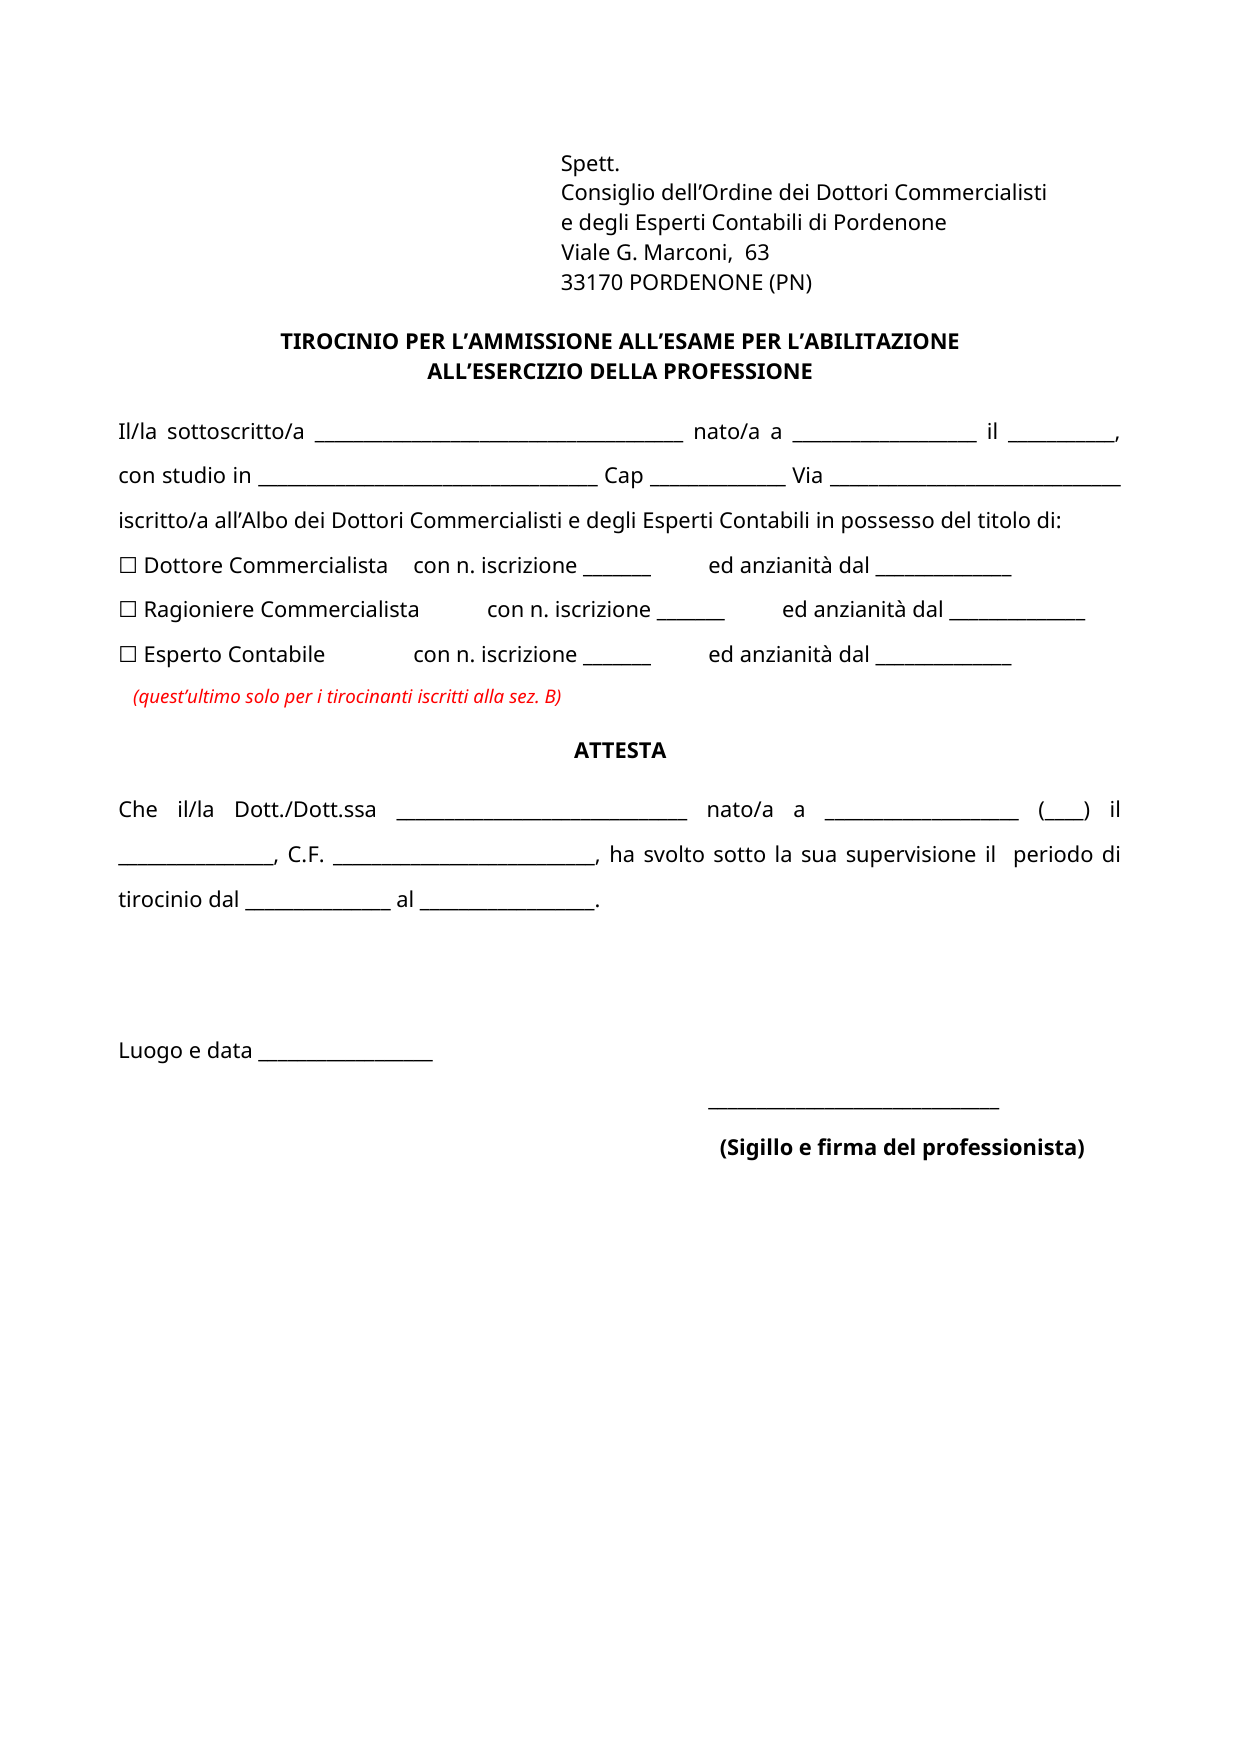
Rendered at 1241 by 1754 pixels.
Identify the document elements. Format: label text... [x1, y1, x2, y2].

text Ragioniere Commercialista con n. iscrizione _______ ed anzianità dal ______________ [118, 594, 1122, 624]
text (quest’ultimo solo per i tirocinanti iscritti alla sez. B) [133, 684, 1122, 709]
text Che il/la Dott./Dott.ssa ______________________________ nato/a a ____________________ (____) il ________________, C.F. ___________________________, ha svolto sotto la sua supervisione il periodo di tirocinio dal _______________ al __________________. [118, 794, 1122, 914]
text Viale G. Marconi, 63 [493, 237, 1122, 267]
text Esperto Contabile con n. iscrizione _______ ed anzianità dal ______________ [118, 639, 1122, 669]
text TIROCINIO PER L’AMMISSIONE ALL’ESAME PER L’ABILITAZIONE [118, 326, 1122, 356]
text Spett. [487, 148, 1122, 177]
text ATTESTA [118, 735, 1122, 765]
text Luogo e data __________________ [118, 1034, 1122, 1064]
text 33170 PORDENONE (PN) [118, 267, 1122, 297]
text e degli Esperti Contabili di Pordenone [118, 207, 1122, 237]
text ______________________________ [118, 1083, 1122, 1113]
text ALL’ESERCIZIO DELLA PROFESSIONE [118, 356, 1122, 386]
text Il/la sottoscritto/a ______________________________________ nato/a a ___________________ il ___________, con studio in ___________________________________ Cap ______________ Via ______________________________ iscritto/a all’Albo dei Dottori Commercialisti e degli Esperti Contabili in possesso del titolo di: [118, 416, 1122, 535]
text Consiglio dell’Ordine dei Dottori Commercialisti [118, 177, 1122, 207]
text (Sigillo e firma del professionista) [118, 1132, 1122, 1162]
text Dottore Commercialista con n. iscrizione _______ ed anzianità dal ______________ [118, 550, 1122, 579]
